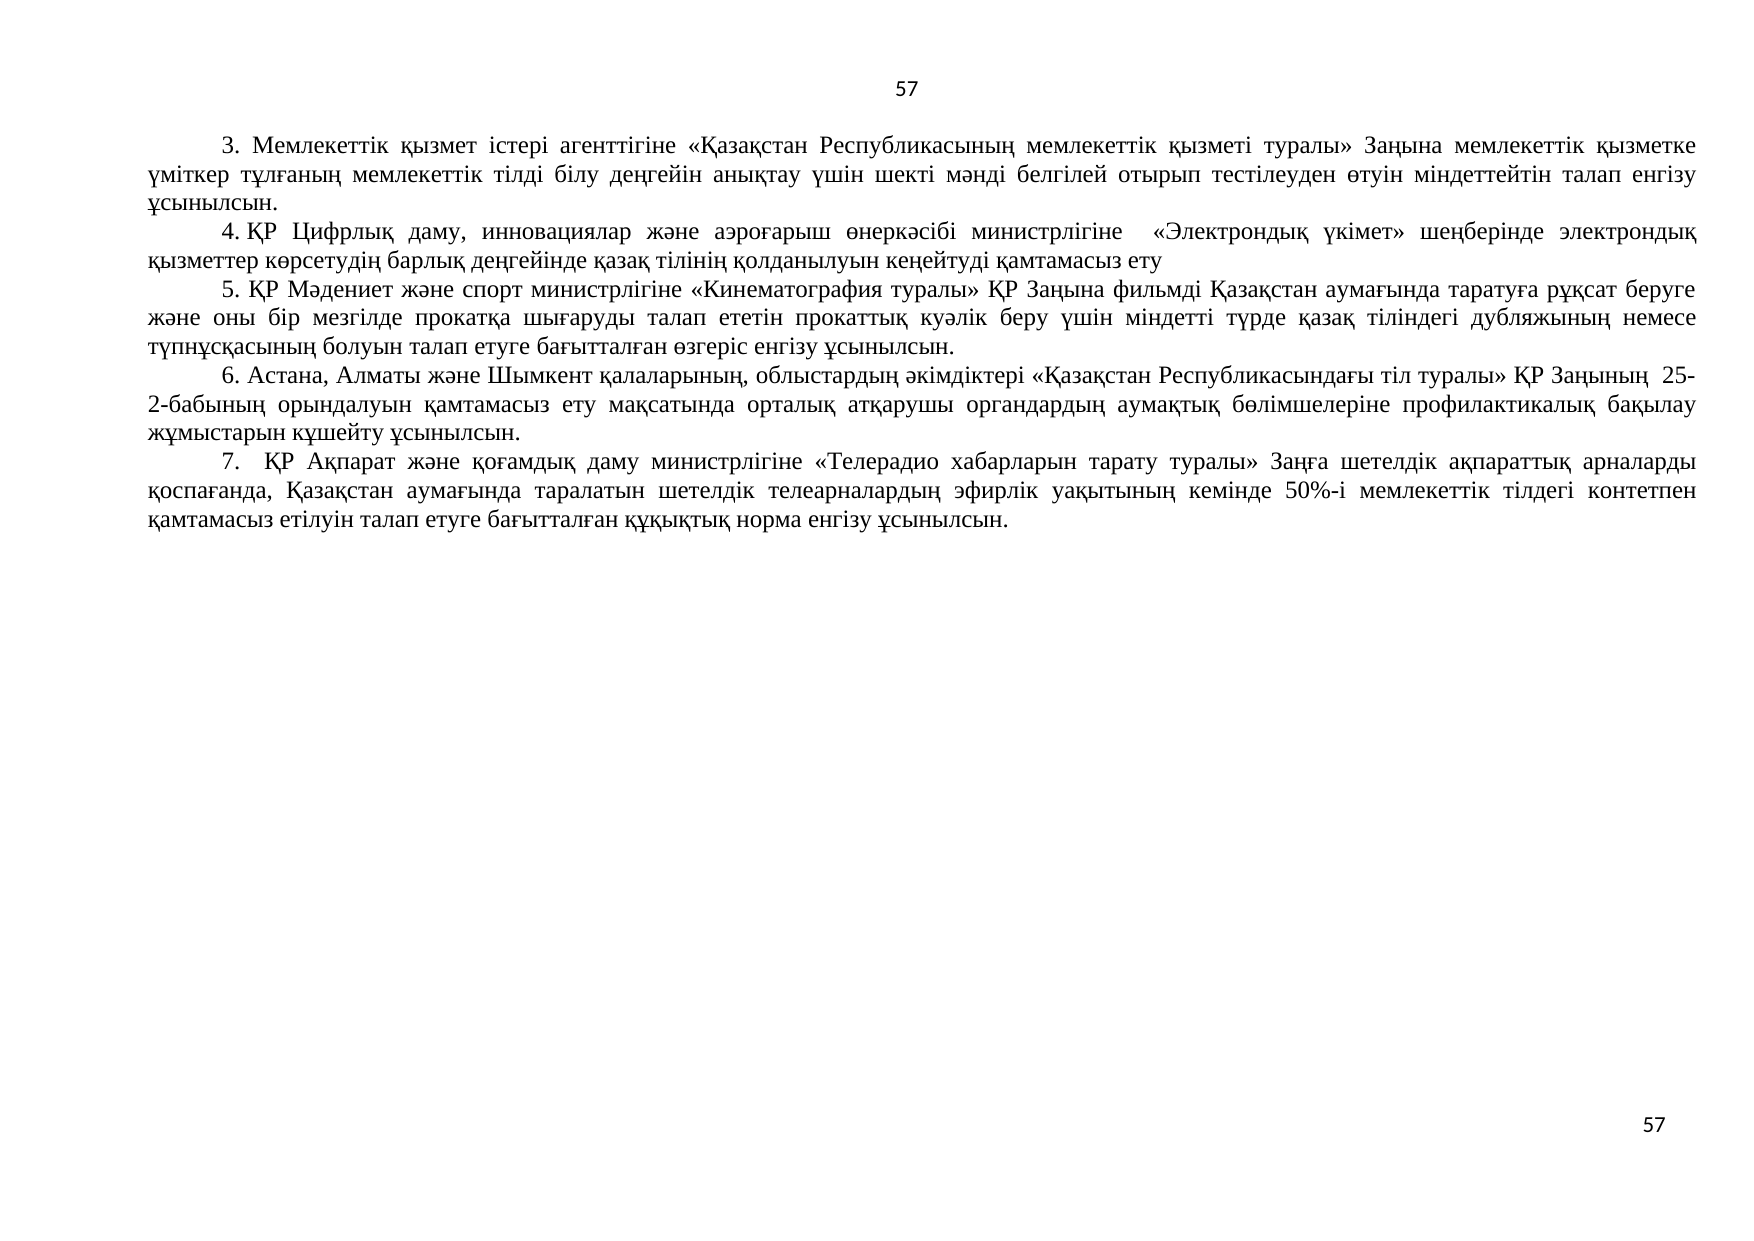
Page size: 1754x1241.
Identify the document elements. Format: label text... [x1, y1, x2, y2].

text 4. ҚР Цифрлық даму, инновациялар және аэроғарыш өнеркәсібі министрлігіне «Электрондық үкімет» шеңберінде электрондық қызметтер көрсетудің барлық деңгейінде қазақ тілінің қолданылуын кеңейтуді қамтамасыз ету [148, 216, 1698, 274]
text 5. ҚР Мәдениет және спорт министрлігіне «Кинематография туралы» ҚР Заңына фильмді Қазақстан аумағында таратуға рұқсат беруге және оны бір мезгілде прокатқа шығаруды талап ететін прокаттық куәлік беру үшін міндетті түрде қазақ тіліндегі дубляжының немесе түпнұсқасының болуын талап етуге бағытталған өзгеріс енгізу ұсынылсын. [148, 274, 1698, 360]
text 6. Астана, Алматы және Шымкент қалаларының, облыстардың әкімдіктері «Қазақстан Республикасындағы тіл туралы» ҚР Заңының 25-2-бабының орындалуын қамтамасыз ету мақсатында орталық атқарушы органдардың аумақтық бөлiмшелерiне профилактикалық бақылау жұмыстарын кұшейту ұсынылсын. [148, 360, 1698, 446]
text 3. Мемлекеттік қызмет істері агенттігіне «Қазақстан Республикасының мемлекеттік қызметі туралы» Заңына мемлекеттік қызметке үміткер тұлғаның мемлекеттік тілді білу деңгейін анықтау үшін шекті мәнді белгілей отырып тестілеуден өтуін міндеттейтін талап енгізу ұсынылсын. [148, 130, 1698, 216]
text 7. ҚР Ақпарат және қоғамдық даму министрлігіне «Телерадио хабарларын тарату туралы» Заңға шетелдік ақпараттық арналарды қоспағанда, Қазақстан аумағында таралатын шетелдік телеарналардың эфирлік уақытының кемінде 50%-і мемлекеттік тілдегі контетпен қамтамасыз етілуін талап етуге бағытталған құқықтық норма енгізу ұсынылсын. [148, 446, 1698, 532]
